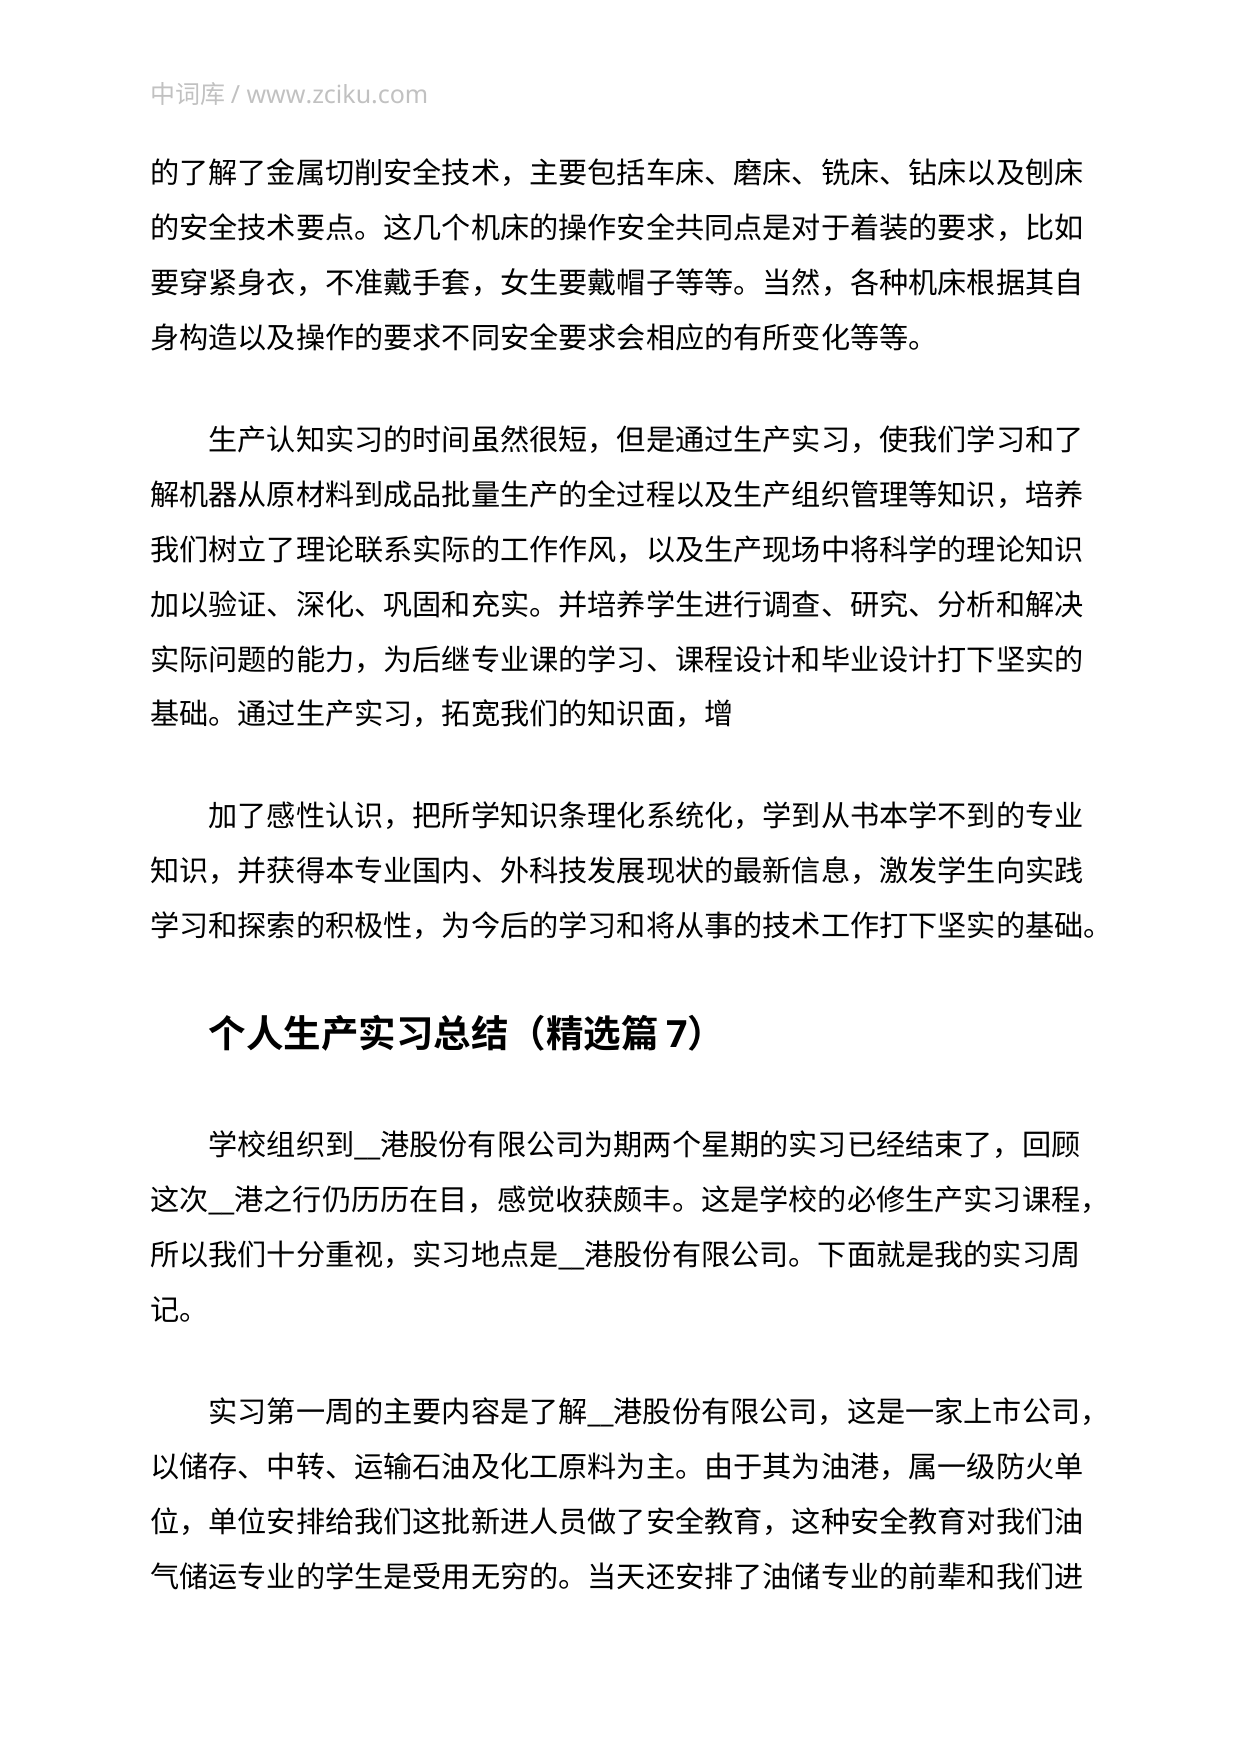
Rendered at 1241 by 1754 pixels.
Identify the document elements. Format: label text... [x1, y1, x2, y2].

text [150, 1389, 1090, 1596]
text 个人生产实习总结（精选篇7） [150, 1004, 1090, 1059]
text 生产认知实习的时间虽然很短，但是通过生产实习，使我们学习和了解机器从原材料到成品批量生产的全过程以及生产组织管理等知识，培养我们树立了理论联系实际的工作作风，以及生产现场中将科学的理论知识加以验证、深化、巩固和充实。并培养学生进行调查、研究、分析和解决实际问题的能力，为后继专业课的学习、课程设计和毕业设计打下坚实的基础。通过生产实习，拓宽我们的知识面，增 [150, 416, 1090, 733]
text 加了感性认识，把所学知识条理化系统化，学到从书本学不到的专业知识，并获得本专业国内、外科技发展现状的最新信息，激发学生向实践学习和探索的积极性，为今后的学习和将从事的技术工作打下坚实的基础。 [150, 793, 1090, 945]
text 学校组织到__港股份有限公司为期两个星期的实习已经结束了，回顾这次__港之行仍历历在目，感觉收获颇丰。这是学校的必修生产实习课程，所以我们十分重视，实习地点是__港股份有限公司。下面就是我的实习周记。 [150, 1122, 1090, 1329]
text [150, 150, 1090, 357]
